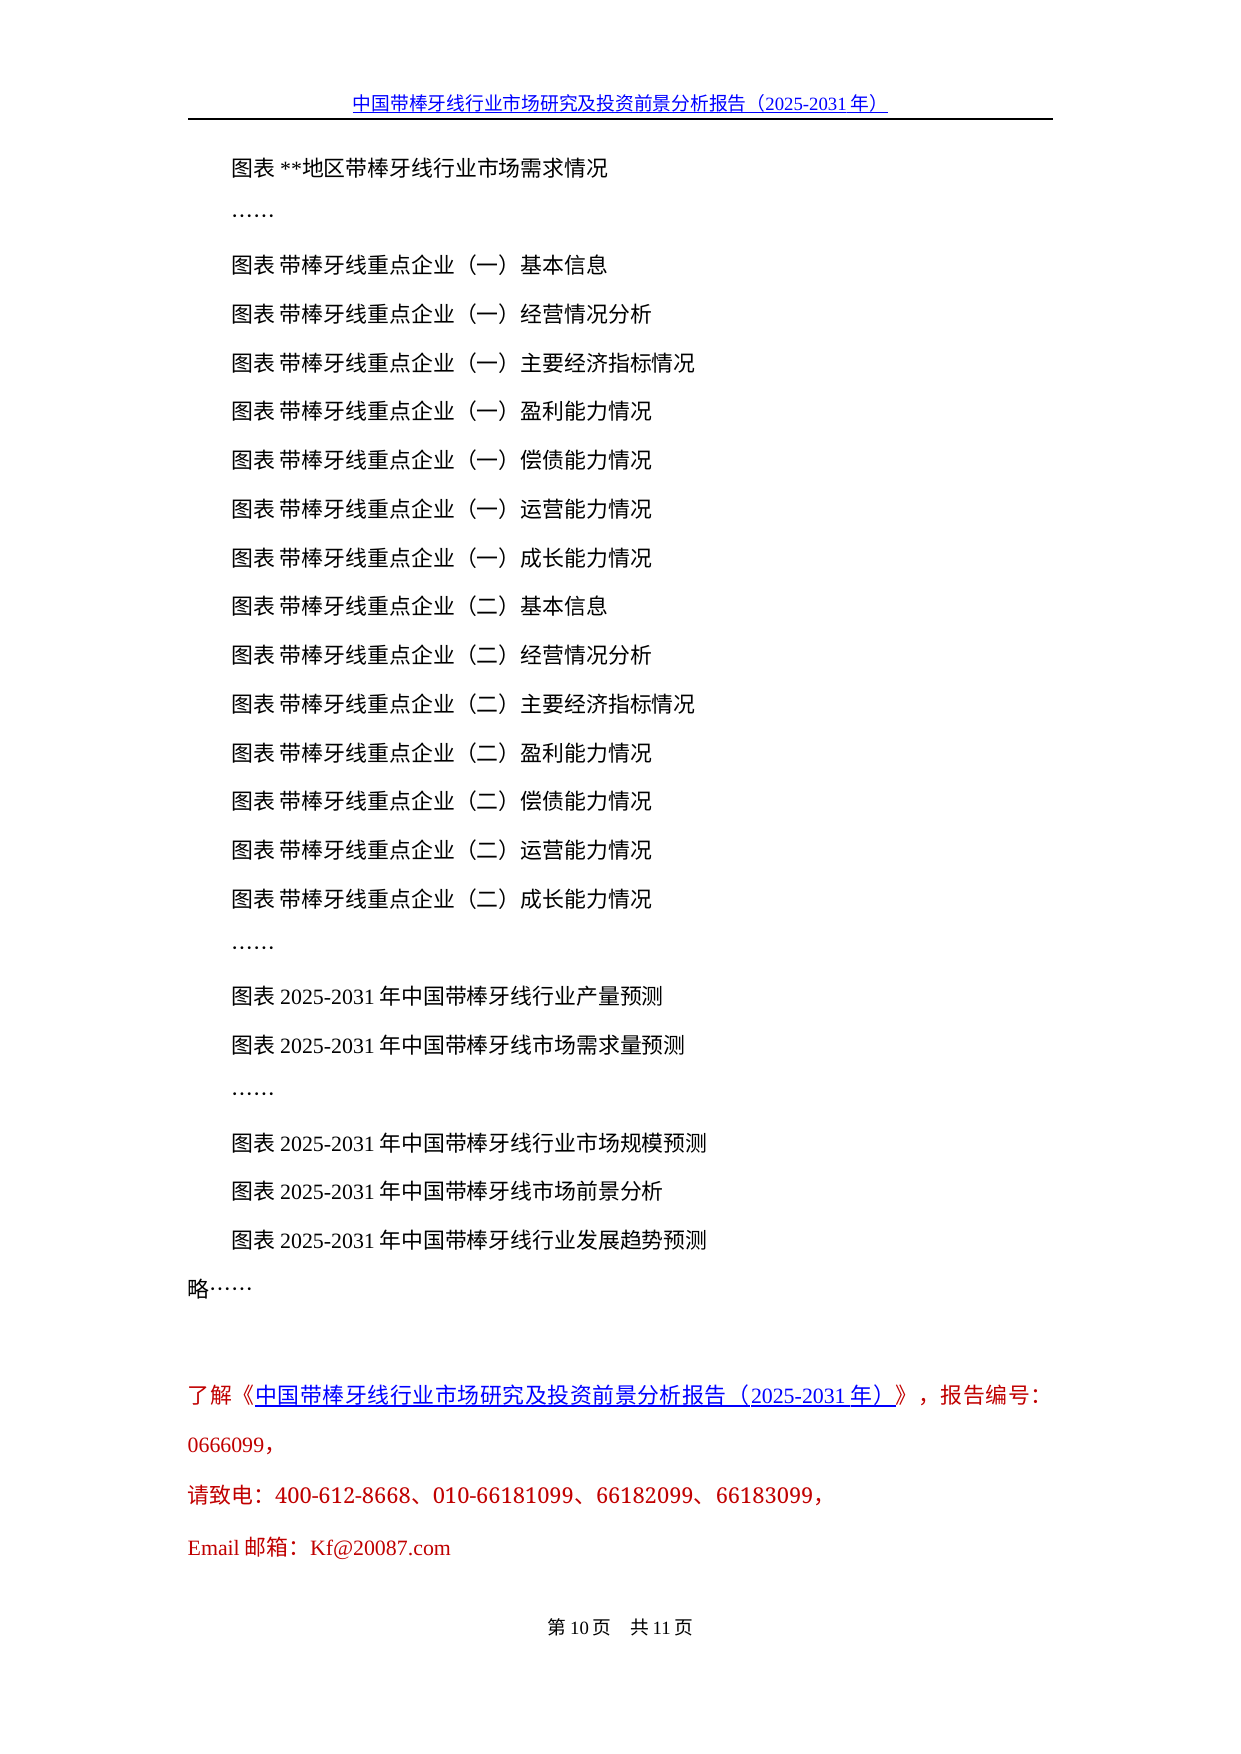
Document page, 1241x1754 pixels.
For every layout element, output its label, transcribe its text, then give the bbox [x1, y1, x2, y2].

text 请致电：400-612-8668、010-66181099、66182099、66183099， [187, 1478, 1053, 1511]
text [187, 150, 1053, 1304]
text 了解《中国带棒牙线行业市场研究及投资前景分析报告（2025-2031年）》，报告编号：0666099， [187, 1378, 1053, 1459]
text Email邮箱：Kf@20087.com [187, 1530, 1053, 1562]
